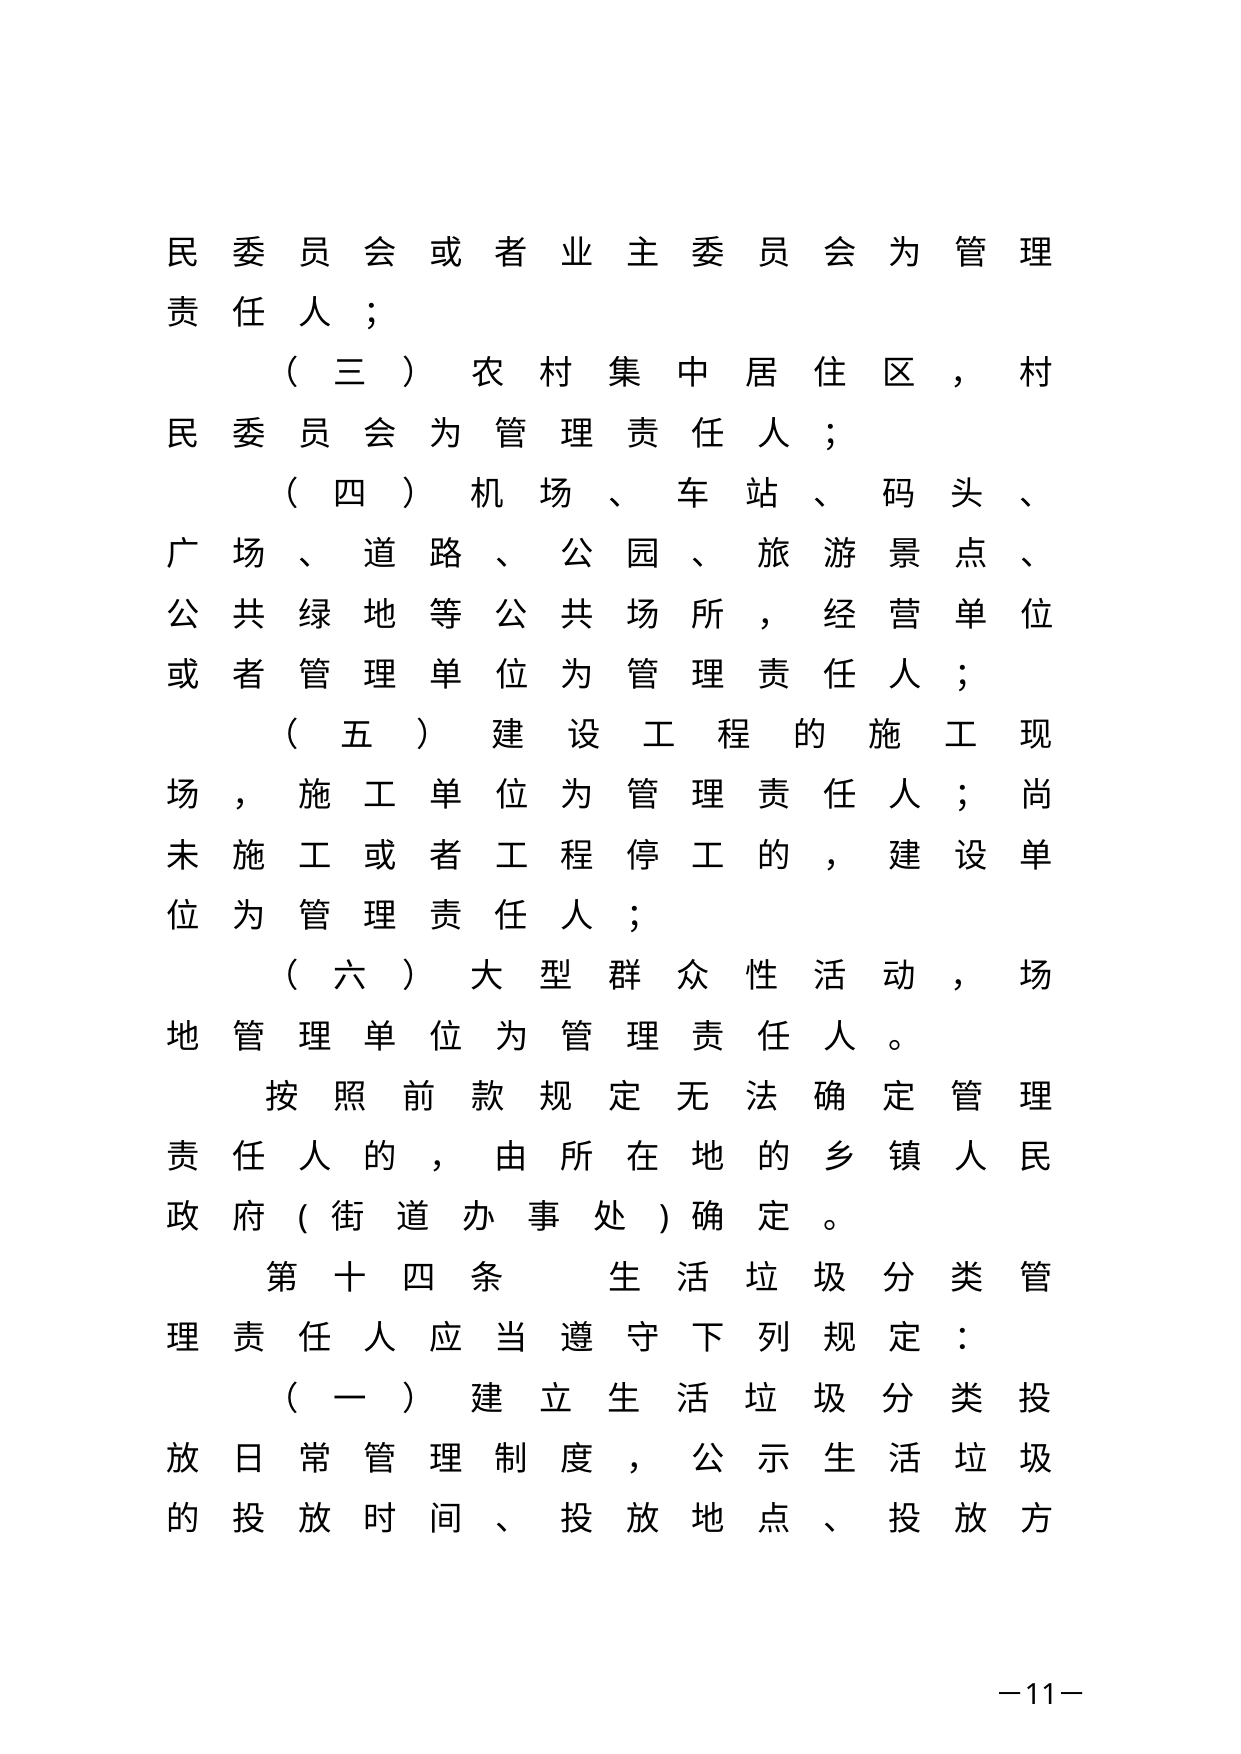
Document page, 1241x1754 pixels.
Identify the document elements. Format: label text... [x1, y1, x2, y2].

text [167, 1365, 1085, 1546]
text （四）机场、车站、码头、广场、道路、公园、旅游景点、公共绿地等公共场所，经营单位或者管理单位为管理责任人； [167, 461, 1085, 702]
text （五）建设工程的施工现场，施工单位为管理责任人；尚未施工或者工程停工的，建设单位为管理责任人； [167, 702, 1085, 943]
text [167, 219, 1085, 340]
text （六）大型群众性活动，场地管理单位为管理责任人。 [167, 943, 1085, 1064]
text 第十四条 生活垃圾分类管理责任人应当遵守下列规定： [167, 1245, 1085, 1365]
text （三）农村集中居住区，村民委员会为管理责任人； [167, 340, 1085, 461]
text 按照前款规定无法确定管理责任人的，由所在地的乡镇人民政府(街道办事处)确定。 [167, 1064, 1085, 1245]
